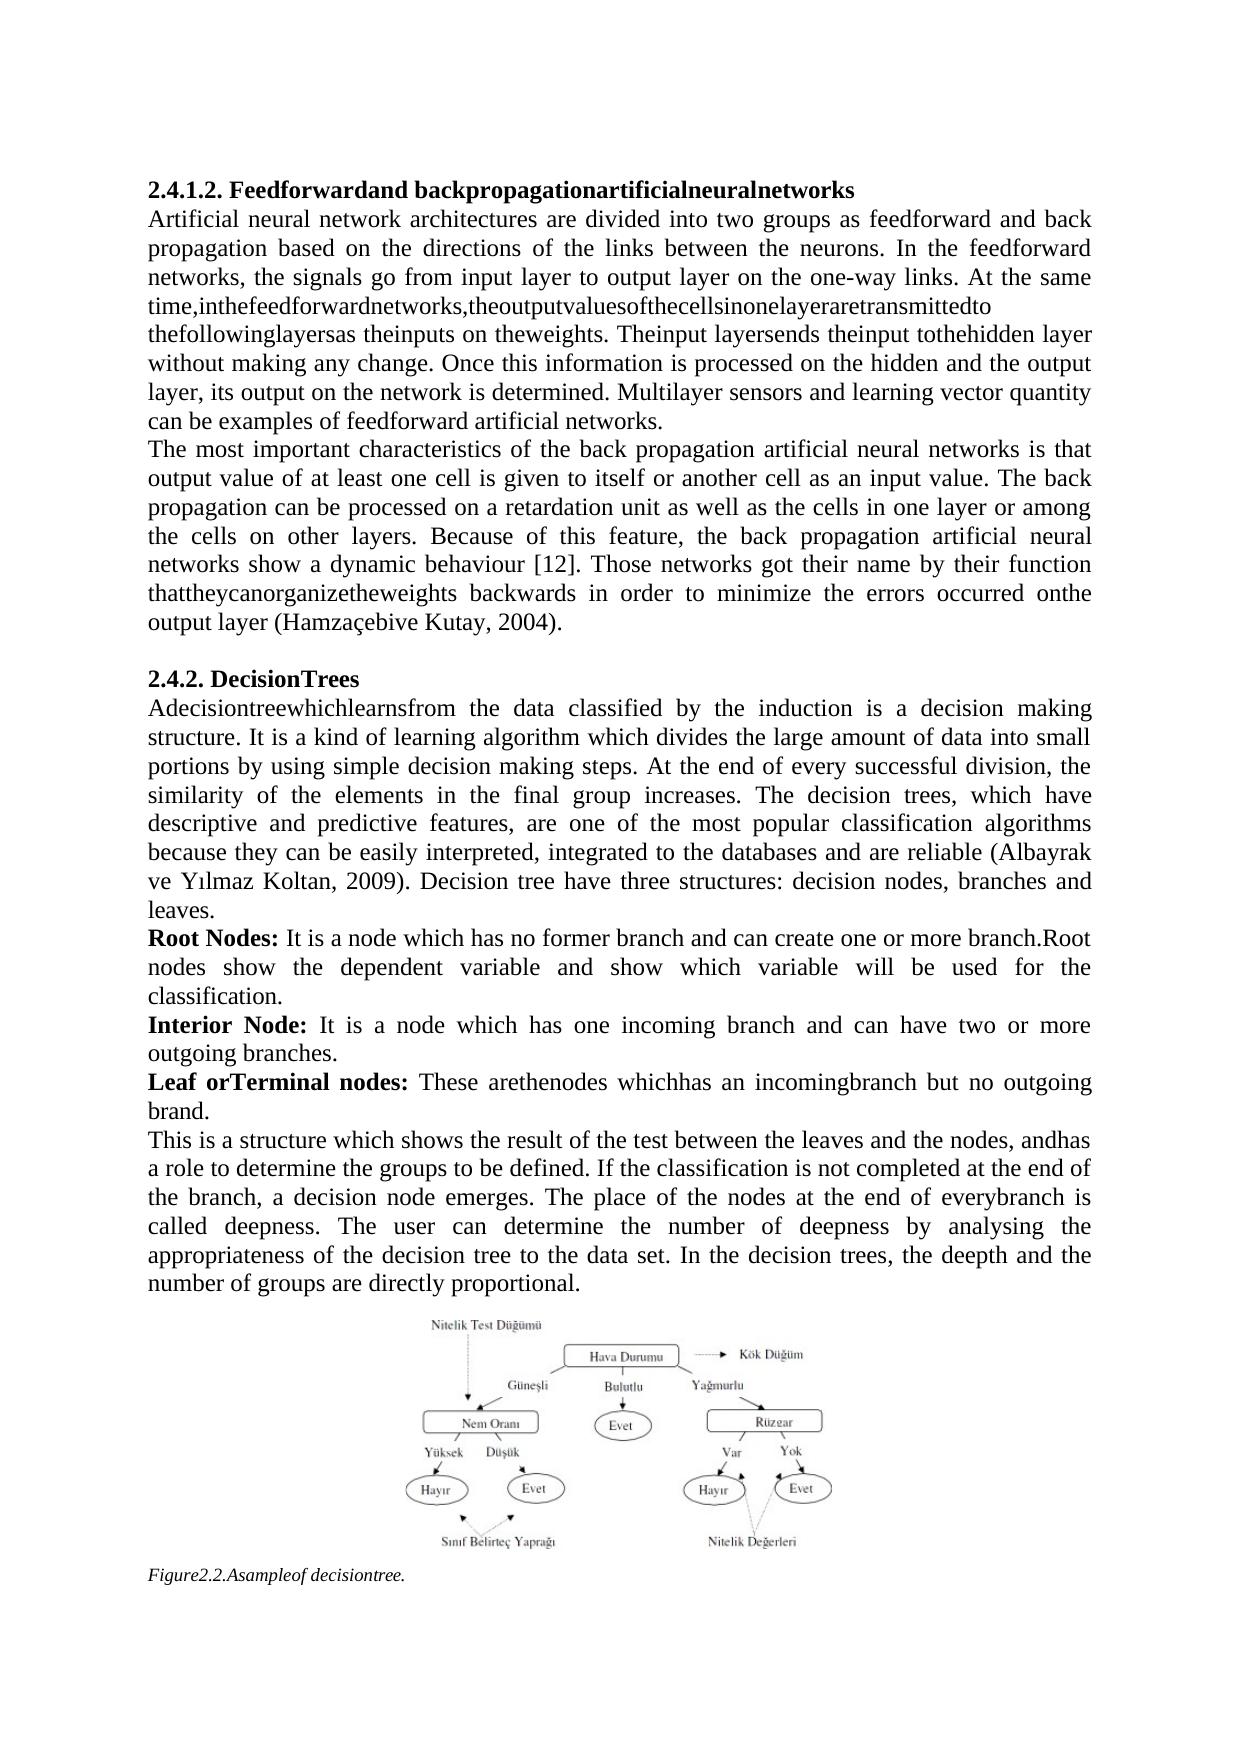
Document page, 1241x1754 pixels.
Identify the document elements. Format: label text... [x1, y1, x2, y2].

text Interior Node: It is a node which has one incoming branch and can have two or more outgoing branches. [148, 1010, 1092, 1067]
text Adecisiontreewhichlearnsfrom the data classified by the induction is a decision making structure. It is a kind of learning algorithm which divides the large amount of data into small portions by using simple decision making steps. At the end of every successful division, the similarity of the elements in the final group increases. The decision trees, which have descriptive and predictive features, are one of the most popular classification algorithms because they can be easily interpreted, integrated to the databases and are reliable (Albayrak ve Yılmaz Koltan, 2009). Decision tree have three structures: decision nodes, branches and leaves. [148, 693, 1093, 923]
text Leaf orTerminal nodes: These arethenodes whichhas an incomingbranch but no outgoing brand. [148, 1067, 1093, 1125]
subtitle Feedforwardand backpropagationartificialneuralnetworks [148, 176, 1107, 204]
picture [405, 1320, 833, 1334]
text Figure2.2.Asampleof decisiontree. [148, 1334, 1107, 1586]
text Root Nodes: It is a node which has no former branch and can create one or more branch.Root nodes show the dependent variable and show which variable will be used for the classification. [148, 923, 1093, 1010]
text Artificial neural network architectures are divided into two groups as feedforward and back propagation based on the directions of the links between the neurons. In the feedforward networks, the signals go from input layer to output layer on the one-way links. At the same time,inthefeedforwardnetworks,theoutputvaluesofthecellsinonelayeraretransmittedto thefollowinglayersas theinputs on theweights. Theinput layersends theinput tothehidden layer without making any change. Once this information is processed on the hidden and the output layer, its output on the network is determined. Multilayer sensors and learning vector quantity can be examples of feedforward artificial networks. [148, 204, 1093, 434]
subtitle DecisionTrees [148, 665, 1107, 693]
text The most important characteristics of the back propagation artificial neural networks is that output value of at least one cell is given to itself or another cell as an input value. The back propagation can be processed on a retardation unit as well as the cells in one layer or among the cells on other layers. Because of this feature, the back propagation artificial neural networks show a dynamic behaviour [12]. Those networks got their name by their function thattheycanorganizetheweights backwards in order to minimize the errors occurred onthe output layer (Hamzaçebive Kutay, 2004). [148, 434, 1093, 636]
text This is a structure which shows the result of the test between the leaves and the nodes, andhas a role to determine the groups to be defined. If the classification is not completed at the end of the branch, a decision node emerges. The place of the nodes at the end of everybranch is called deepness. The user can determine the number of deepness by analysing the appropriateness of the decision tree to the data set. In the decision trees, the deepth and the number of groups are directly proportional. [148, 1125, 1092, 1297]
